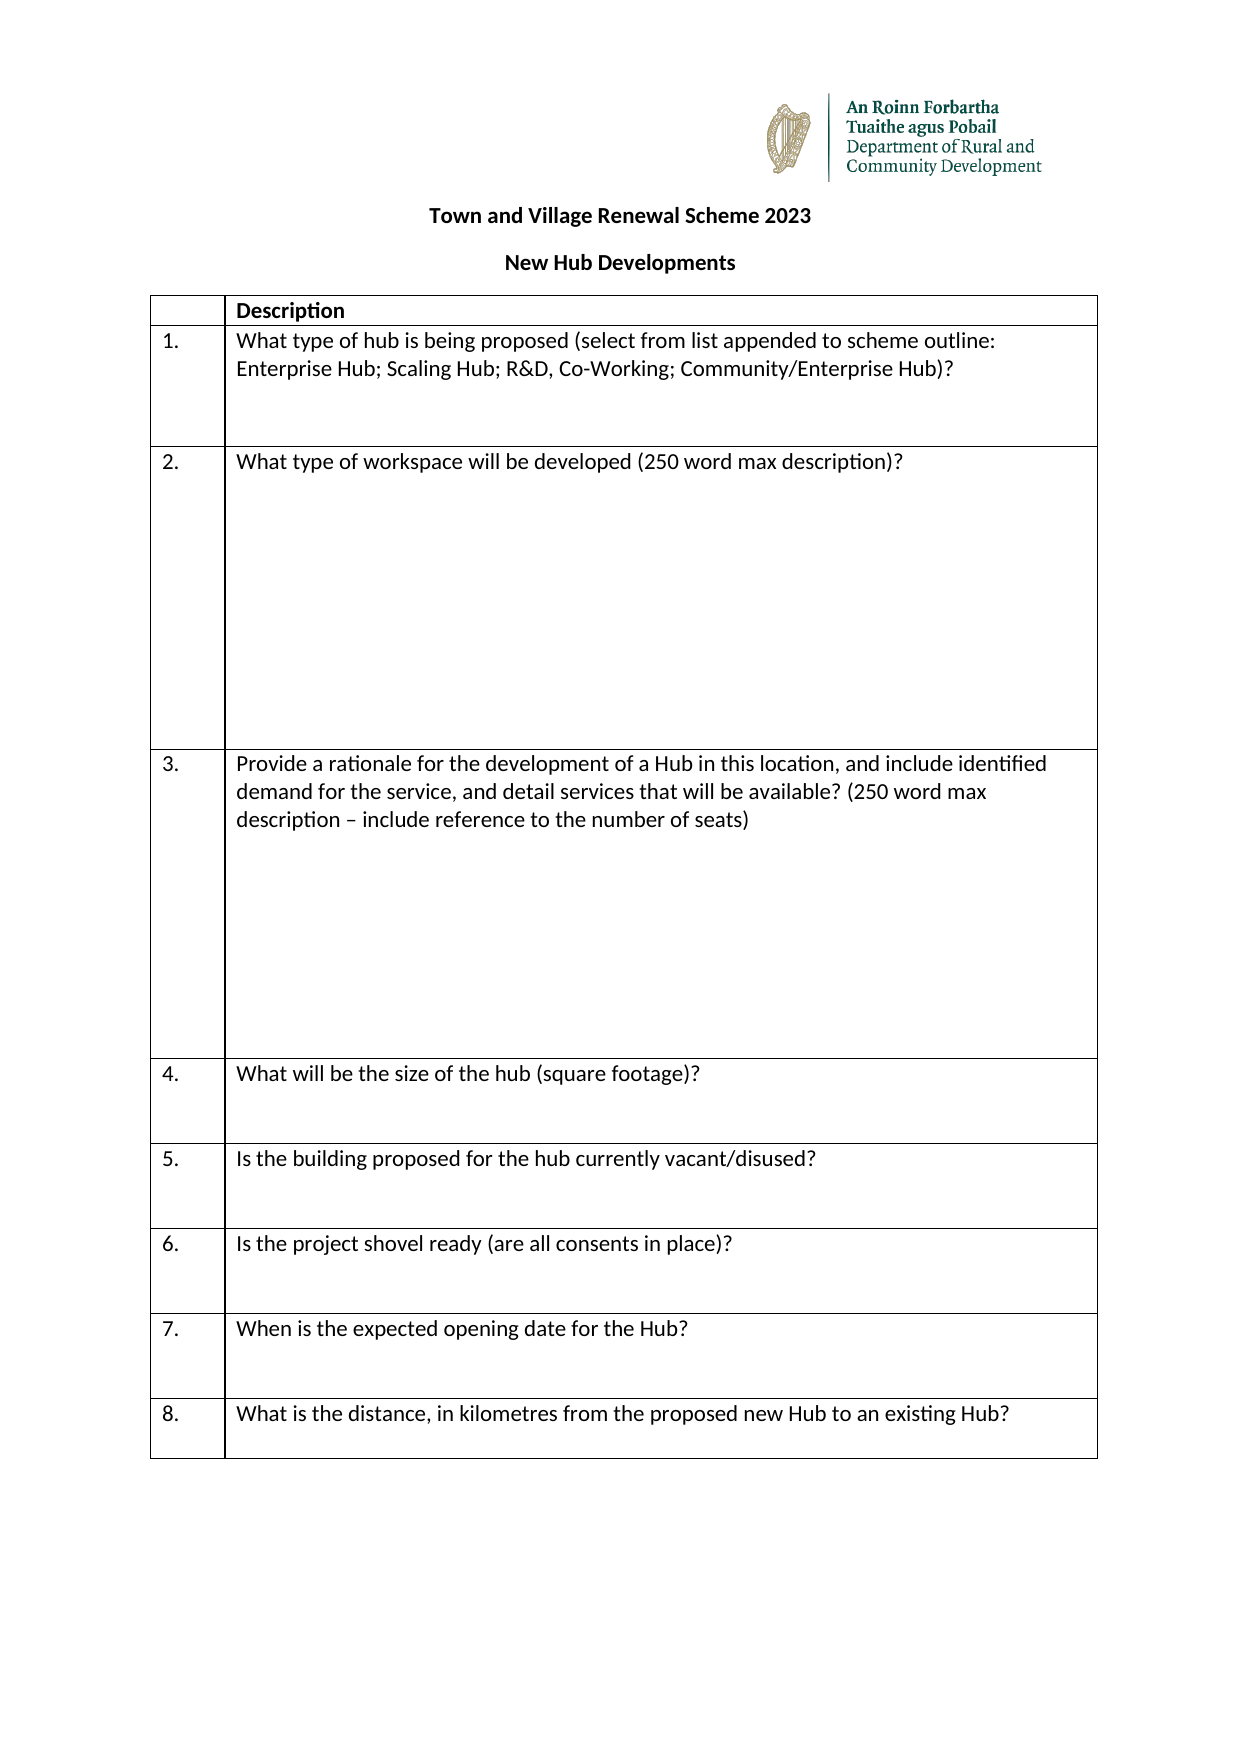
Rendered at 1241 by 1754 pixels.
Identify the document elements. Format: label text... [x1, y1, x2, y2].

table_cell [151, 1399, 224, 1458]
table_cell [151, 1229, 224, 1313]
text Town and Village Renewal Scheme 2023 [150, 201, 1090, 229]
picture [738, 73, 1091, 202]
table_cell What is the distance, in kilometres from the proposed new Hub to an existing Hub? [226, 1399, 1097, 1458]
table_cell [151, 447, 224, 748]
table_cell [151, 1314, 224, 1398]
table_cell Is the project shovel ready (are all consents in place)? [226, 1229, 1097, 1313]
table_cell [151, 1059, 224, 1143]
table_cell When is the expected opening date for the Hub? [226, 1314, 1097, 1398]
text New Hub Developments [150, 248, 1090, 276]
table_cell Provide a rationale for the development of a Hub in this location, and include identified demand for the service, and detail services that will be available? (250 word max description – include reference to the number of seats) [226, 750, 1097, 1058]
table_cell Is the building proposed for the hub currently vacant/disused? [226, 1144, 1097, 1228]
table_cell What type of hub is being proposed (select from list appended to scheme outline: Enterprise Hub; Scaling Hub; R&D, Co-Working; Community/Enterprise Hub)? [226, 326, 1097, 446]
table_cell [151, 326, 224, 446]
table_cell [151, 750, 224, 1058]
table_header Description [226, 296, 1097, 325]
table_cell What type of workspace will be developed (250 word max description)? [226, 447, 1097, 748]
table_header [151, 296, 224, 325]
table_cell [151, 1144, 224, 1228]
table_cell What will be the size of the hub (square footage)? [226, 1059, 1097, 1143]
